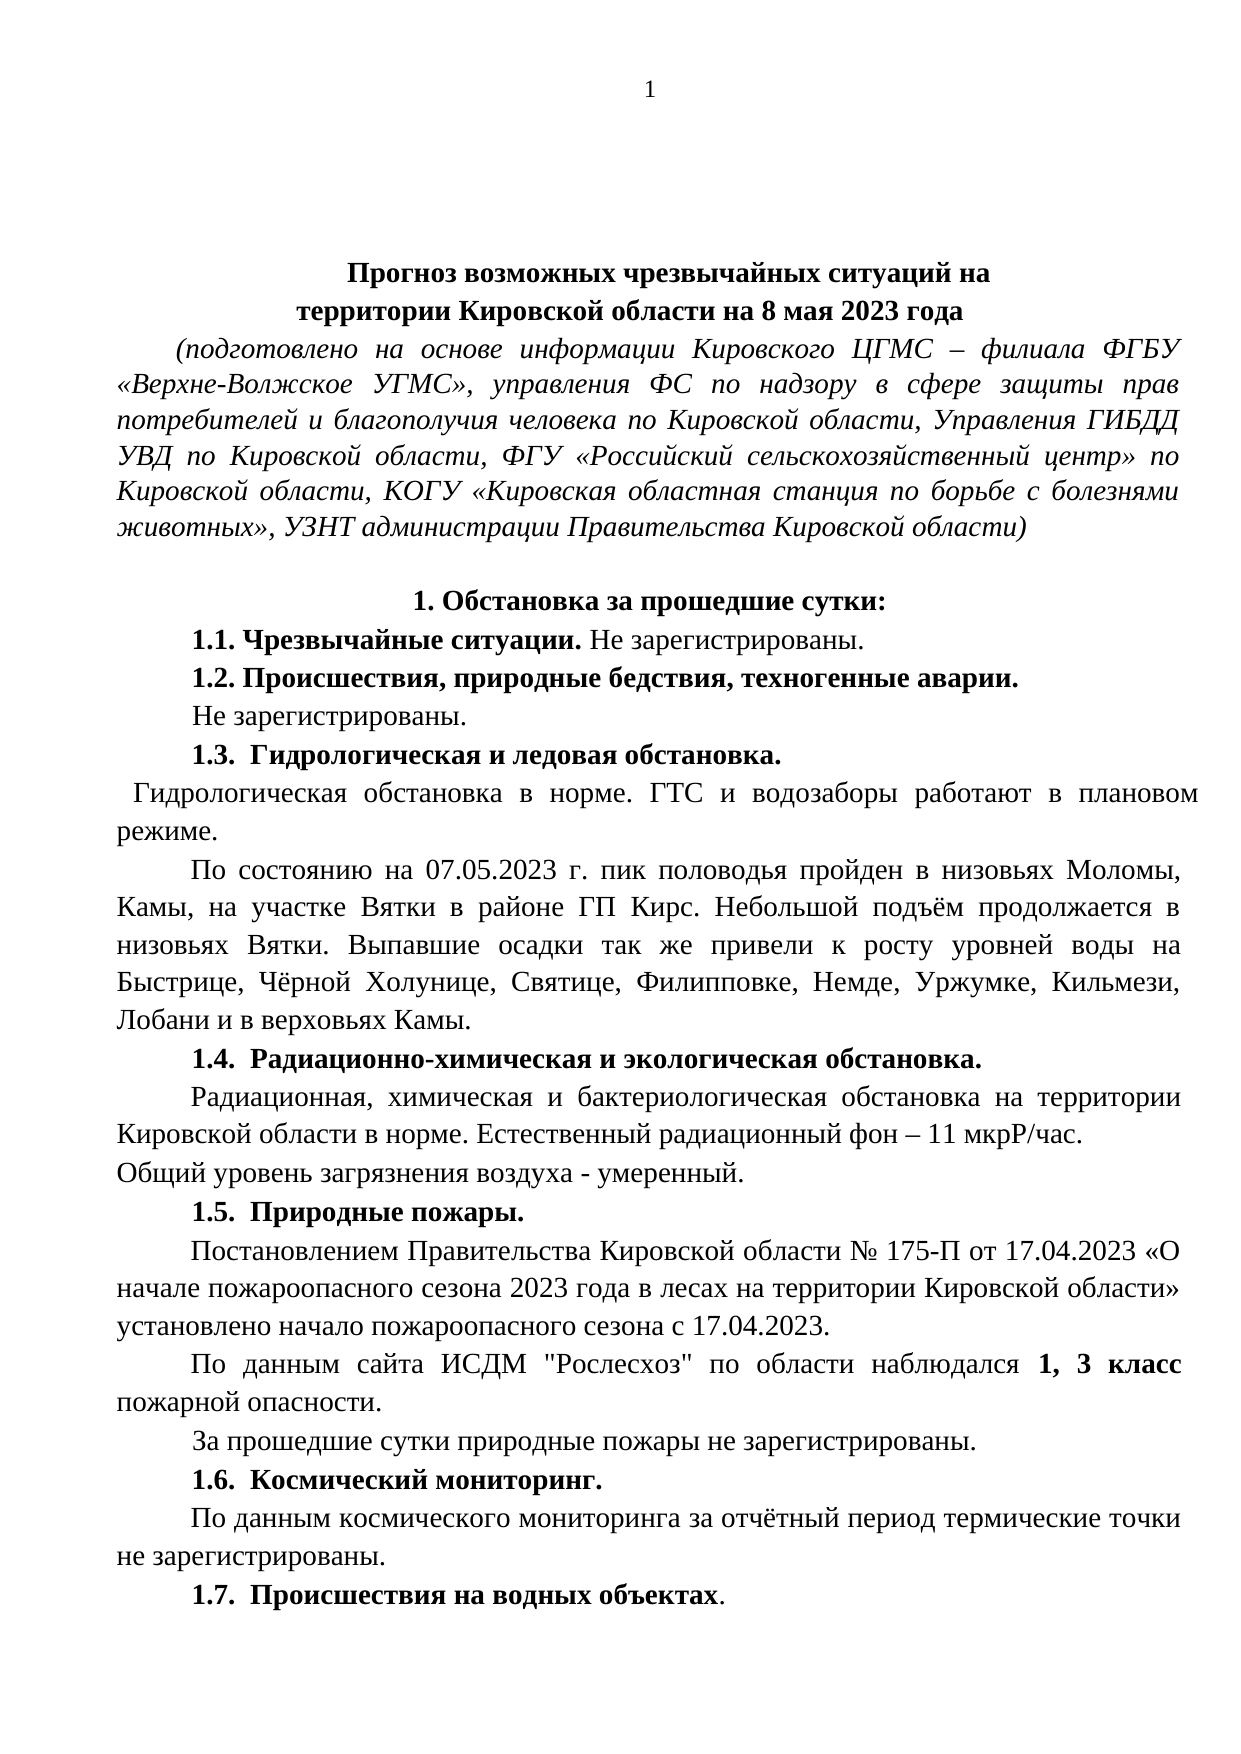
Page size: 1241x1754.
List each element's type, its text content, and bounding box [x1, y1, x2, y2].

text 1.2. Происшествия, природные бедствия, техногенные аварии. [191, 660, 1019, 694]
list Космический мониторинг. [191, 1462, 1200, 1496]
text 1.1. Чрезвычайные ситуации. Не зарегистрированы. [191, 622, 1019, 656]
text Прогноз возможных чрезвычайных ситуаций на территории Кировской области на 8 мая 2023 года [296, 256, 1002, 327]
text По состоянию на 07.05.2023 г. пик половодья пройден в низовьях Моломы, Камы, на участке Вятки в районе ГП Кирс. Небольшой подъём продолжается в низовьях Вятки. Выпавшие осадки так же привели к росту уровней воды на Быстрице, Чёрной Холунице, Святице, Филипповке, Немде, Уржумке, Кильмези, Лобани и в верховьях Камы. [116, 852, 1182, 1035]
text (подготовлено на основе информации Кировского ЦГМС – филиала ФГБУ «Верхне-Волжское УГМС», управления ФС по надзору в сфере защиты прав потребителей и благополучия человека по Кировской области, Управления ГИБДД УВД по Кировской области, ФГУ «Российский сельскохозяйственный центр» по Кировской области, КОГУ «Кировская областная станция по борьбе с болезнями животных», УЗНТ администрации Правительства Кировской области) [116, 331, 1183, 542]
list Гидрологическая и ледовая обстановка. [191, 737, 1200, 771]
list Природные пожары. [191, 1194, 1200, 1228]
list Происшествия на водных объектах. [191, 1577, 1200, 1610]
text Не зарегистрированы. [192, 698, 1182, 732]
text По данным сайта ИСДМ "Рослесхоз" по области наблюдался 1, 3 класс пожарной опасности. [116, 1347, 1182, 1418]
list Радиационно-химическая и экологическая обстановка. [191, 1041, 1200, 1074]
list Обстановка за прошедшие сутки: [118, 583, 1181, 617]
text По данным космического мониторинга за отчётный период термические точки не зарегистрированы. [116, 1500, 1182, 1571]
text Радиационная, химическая и бактериологическая обстановка на территории Кировской области в норме. Естественный радиационный фон – 11 мкрР/час. [116, 1079, 1182, 1150]
text Гидрологическая обстановка в норме. ГТС и водозаборы работают в плановом режиме. [116, 775, 1200, 846]
text За прошедшие сутки природные пожары не зарегистрированы. [192, 1423, 1182, 1457]
text Постановлением Правительства Кировской области № 175-П от 17.04.2023 «О начале пожароопасного сезона 2023 года в лесах на территории Кировской области» установлено начало пожароопасного сезона с 17.04.2023. [116, 1233, 1182, 1341]
text Общий уровень загрязнения воздуха - умеренный. [116, 1156, 1182, 1189]
